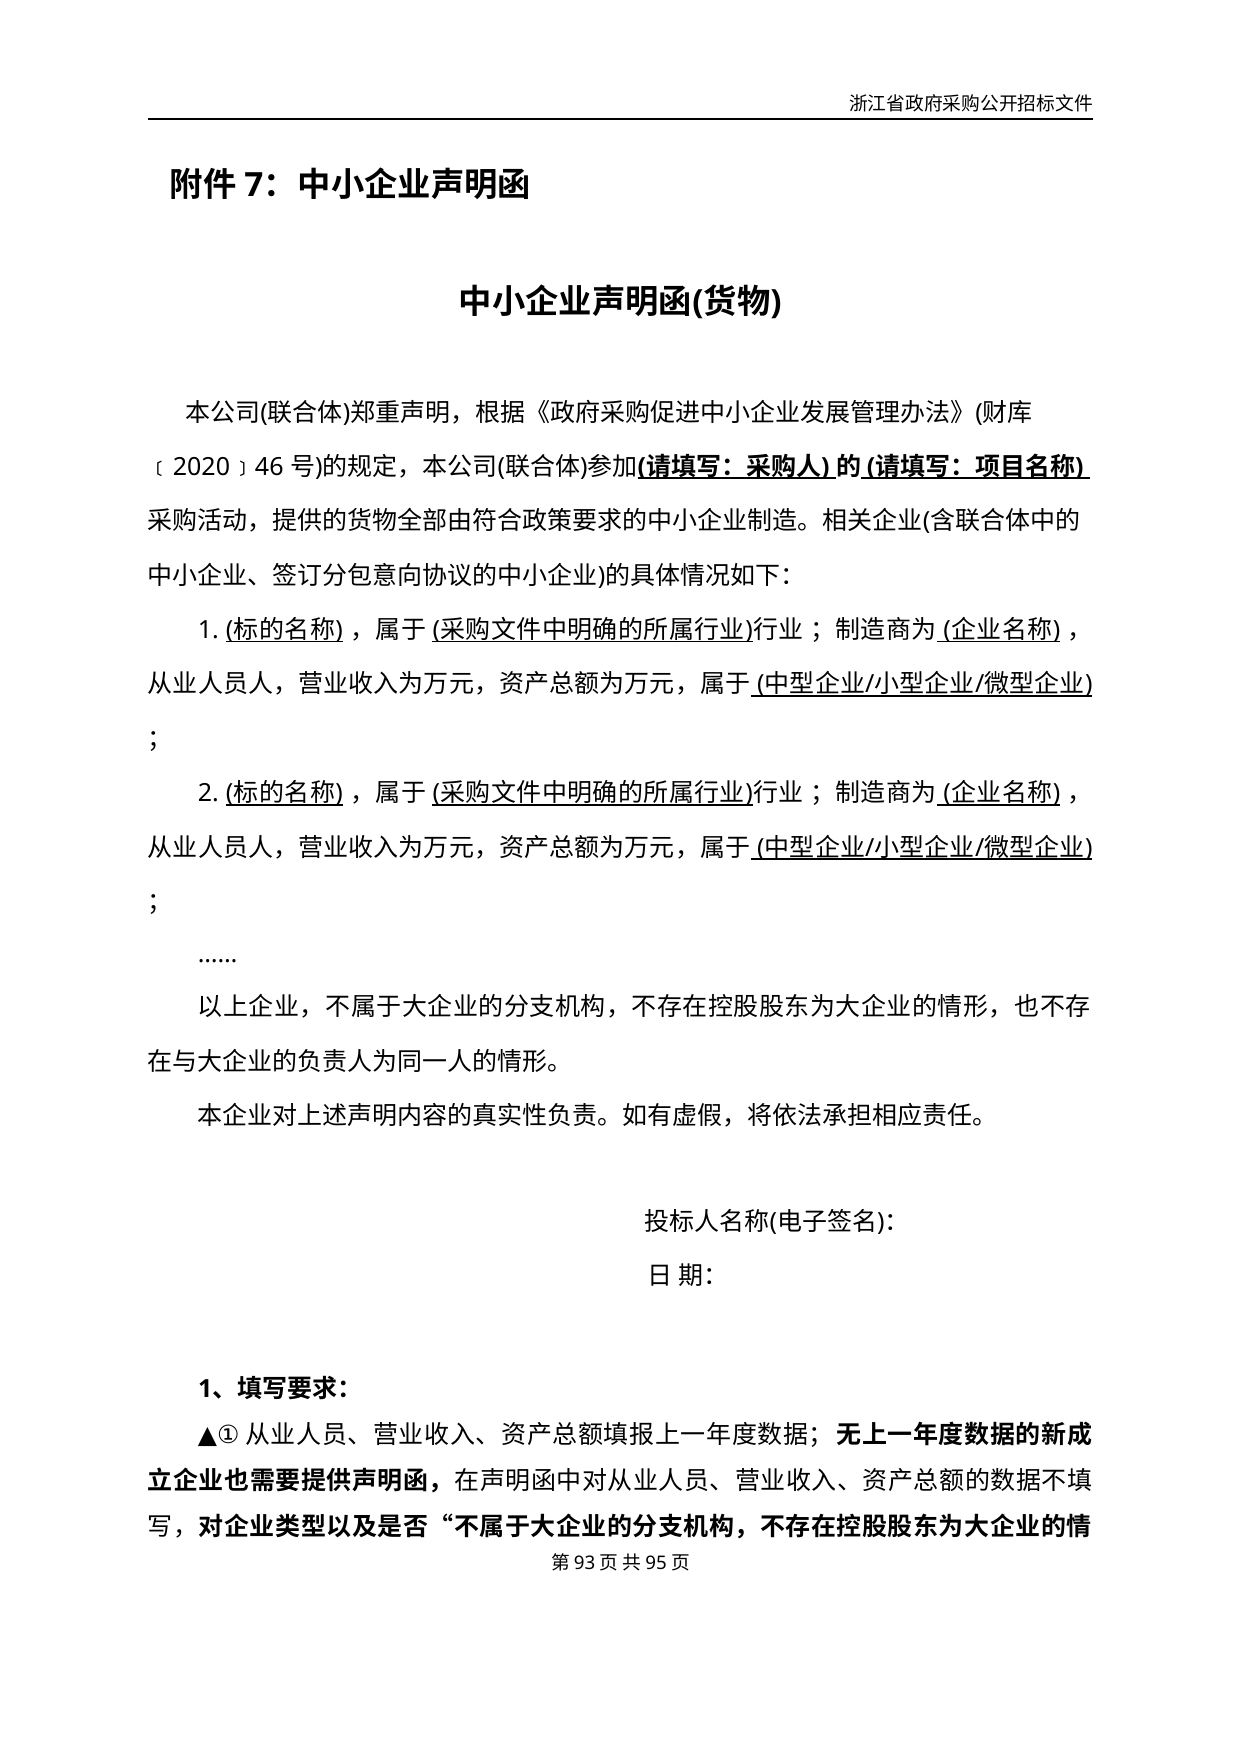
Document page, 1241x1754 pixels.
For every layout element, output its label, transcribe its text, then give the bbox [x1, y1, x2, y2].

text 1、填写要求： [148, 1361, 1093, 1407]
text 日 期： [148, 1255, 976, 1292]
text 本企业对上述声明内容的真实性负责。如有虚假，将依法承担相应责任。 [148, 1096, 1093, 1132]
text 1. (标的名称) ，属于 (采购文件中明确的所属行业)行业 ；制造商为 (企业名称) ，从业人员人，营业收入为万元，资产总额为万元，属于 (中型企业/小型企业/微型企业) ； [148, 609, 1093, 754]
text 附件7：中小企业声明函 [169, 158, 1071, 207]
text …… [148, 936, 1093, 970]
text 投标人名称(电子签名)： [148, 1201, 909, 1237]
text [148, 1407, 1093, 1544]
text 以上企业，不属于大企业的分支机构，不存在控股股东为大企业的情形，也不存在与大企业的负责人为同一人的情形。 [148, 987, 1093, 1077]
text 中小企业声明函(货物) [148, 275, 1093, 323]
text 2. (标的名称) ，属于 (采购文件中明确的所属行业)行业 ；制造商为 (企业名称) ，从业人员人，营业收入为万元，资产总额为万元，属于 (中型企业/小型企业/微型企业) ； [148, 773, 1093, 918]
text 本公司(联合体)郑重声明，根据《政府采购促进中小企业发展管理办法》(财库﹝2020﹞46 号)的规定，本公司(联合体)参加(请填写：采购人) 的 (请填写：项目名称) 采购活动，提供的货物全部由符合政策要求的中小企业制造。相关企业(含联合体中的中小企业、签订分包意向协议的中小企业)的具体情况如下： [148, 392, 1093, 591]
